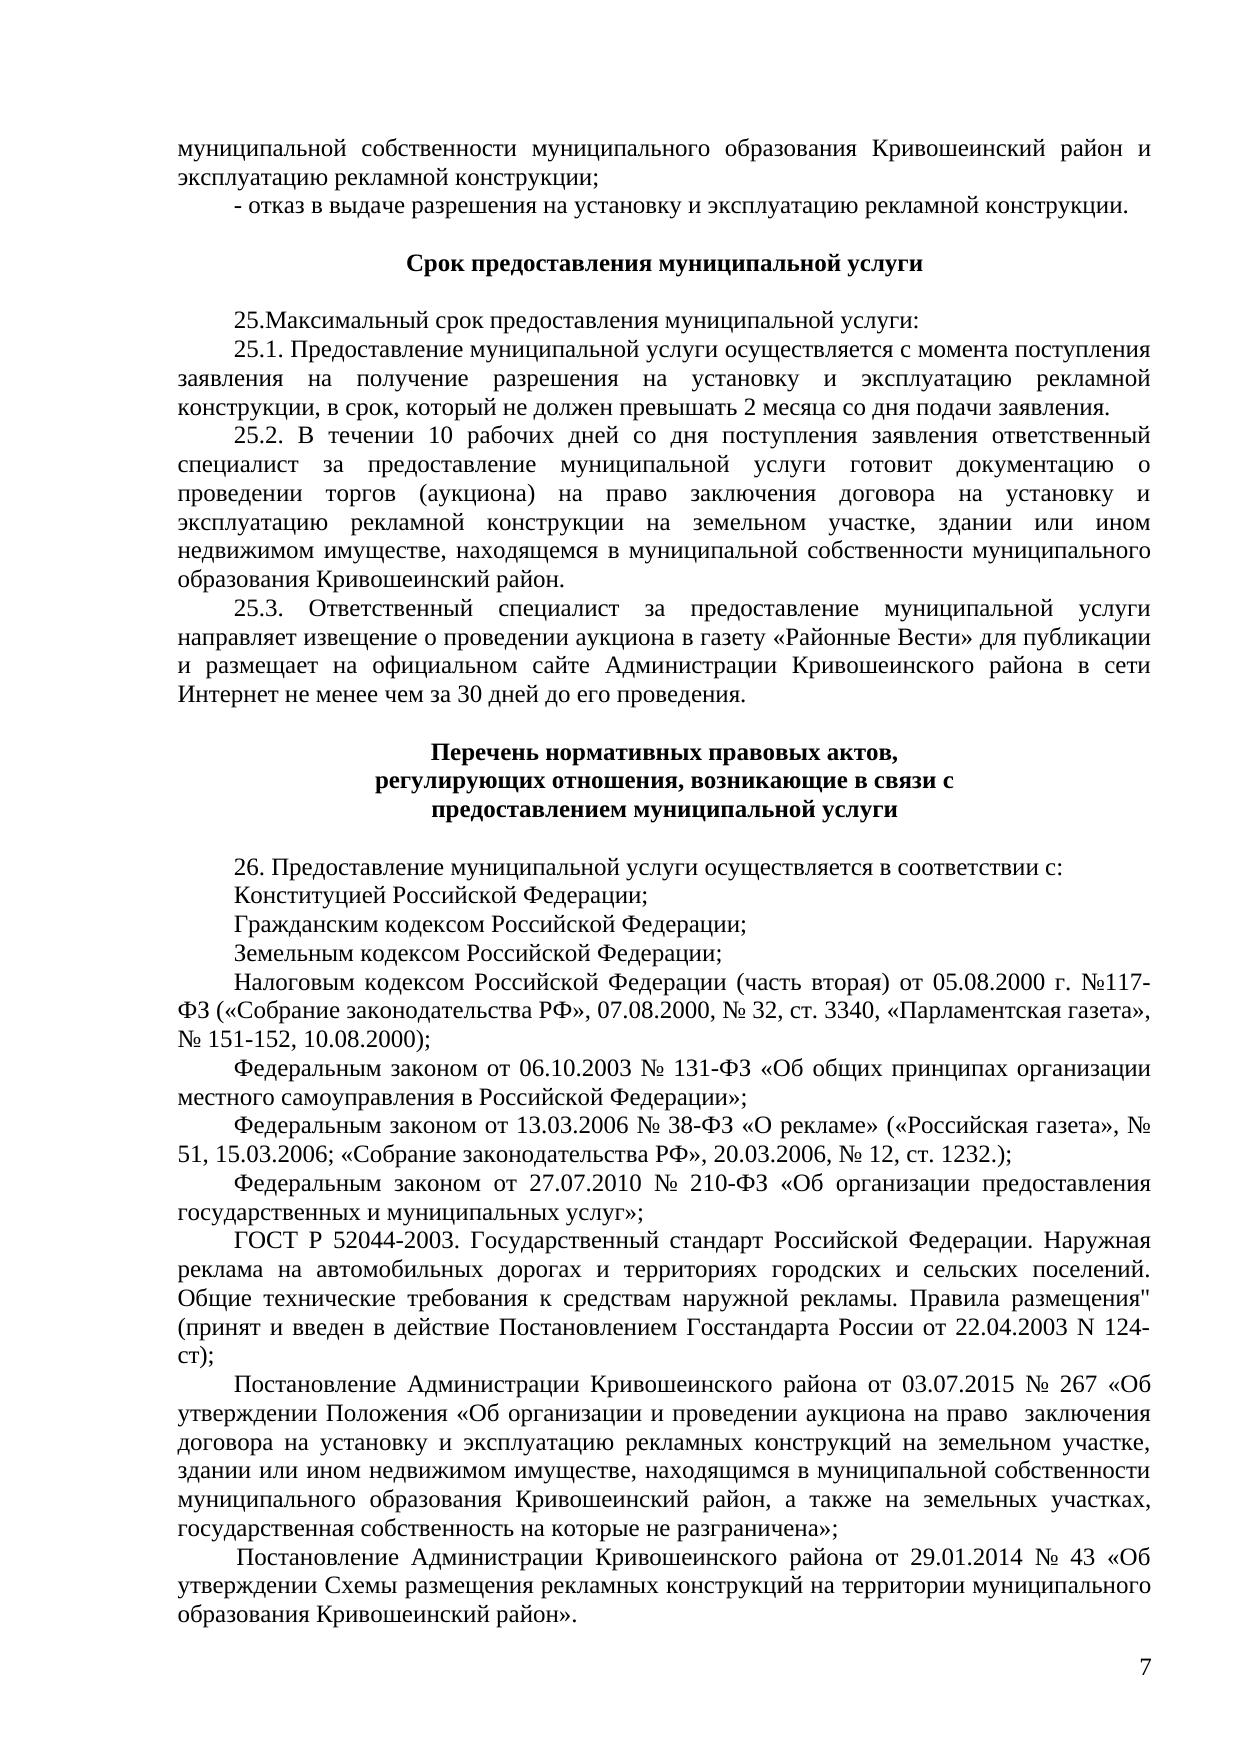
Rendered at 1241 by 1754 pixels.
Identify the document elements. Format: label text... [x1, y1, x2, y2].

text 25.2. В течении 10 рабочих дней со дня поступления заявления ответственный специалист за предоставление муниципальной услуги готовит документацию о проведении торгов (аукциона) на право заключения договора на установку и эксплуатацию рекламной конструкции на земельном участке, здании или ином недвижимом имуществе, находящемся в муниципальной собственности муниципального образования Кривошеинский район. [177, 420, 1152, 593]
text 26. Предоставление муниципальной услуги осуществляется в соответствии с: [177, 852, 1152, 880]
text Срок предоставления муниципальной услуги [177, 248, 1152, 277]
text Федеральным законом от 13.03.2006 № 38-ФЗ «О рекламе» («Российская газета», № 51, 15.03.2006; «Собрание законодательства РФ», 20.03.2006, № 12, ст. 1232.); [177, 1110, 1152, 1168]
text Перечень нормативных правовых актов, [177, 737, 1152, 765]
text Конституцией Российской Федерации; [177, 880, 1152, 909]
text 25.Максимальный срок предоставления муниципальной услуги: [177, 305, 1152, 334]
text ГОСТ Р 52044-2003. Государственный стандарт Российской Федерации. Наружная реклама на автомобильных дорогах и территориях городских и сельских поселений. Общие технические требования к средствам наружной рекламы. Правила размещения" (принят и введен в действие Постановлением Госстандарта России от 22.04.2003 N 124-ст); [177, 1225, 1152, 1369]
text Федеральным законом от 06.10.2003 № 131-ФЗ «Об общих принципах организации местного самоуправления в Российской Федерации»; [177, 1053, 1152, 1110]
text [177, 133, 1152, 190]
text регулирующих отношения, возникающие в связи с [177, 765, 1152, 794]
text Постановление Администрации Кривошеинского района от 29.01.2014 № 43 «Об утверждении Схемы размещения рекламных конструкций на территории муниципального образования Кривошеинский район». [177, 1542, 1152, 1628]
text 25.3. Ответственный специалист за предоставление муниципальной услуги направляет извещение о проведении аукциона в газету «Районные Вести» для публикации и размещает на официальном сайте Администрации Кривошеинского района в сети Интернет не менее чем за 30 дней до его проведения. [177, 593, 1152, 708]
text Земельным кодексом Российской Федерации; [177, 938, 1152, 967]
text 25.1. Предоставление муниципальной услуги осуществляется с момента поступления заявления на получение разрешения на установку и эксплуатацию рекламной конструкции, в срок, который не должен превышать 2 месяца со дня подачи заявления. [177, 334, 1152, 420]
text Гражданским кодексом Российской Федерации; [177, 909, 1152, 938]
text Постановление Администрации Кривошеинского района от 03.07.2015 № 267 «Об утверждении Положения «Об организации и проведении аукциона на право заключения договора на установку и эксплуатацию рекламных конструкций на земельном участке, здании или ином недвижимом имуществе, находящимся в муниципальной собственности муниципального образования Кривошеинский район, а также на земельных участках, государственная собственность на которые не разграничена»; [177, 1369, 1152, 1542]
text - отказ в выдаче разрешения на установку и эксплуатацию рекламной конструкции. [177, 190, 1152, 219]
text Федеральным законом от 27.07.2010 № 210-ФЗ «Об организации предоставления государственных и муниципальных услуг»; [177, 1168, 1152, 1225]
text Налоговым кодексом Российской Федерации (часть вторая) от 05.08.2000 г. №117-ФЗ («Собрание законодательства РФ», 07.08.2000, № 32, ст. 3340, «Парламентская газета», № 151-152, 10.08.2000); [177, 967, 1152, 1053]
text предоставлением муниципальной услуги [177, 794, 1152, 823]
